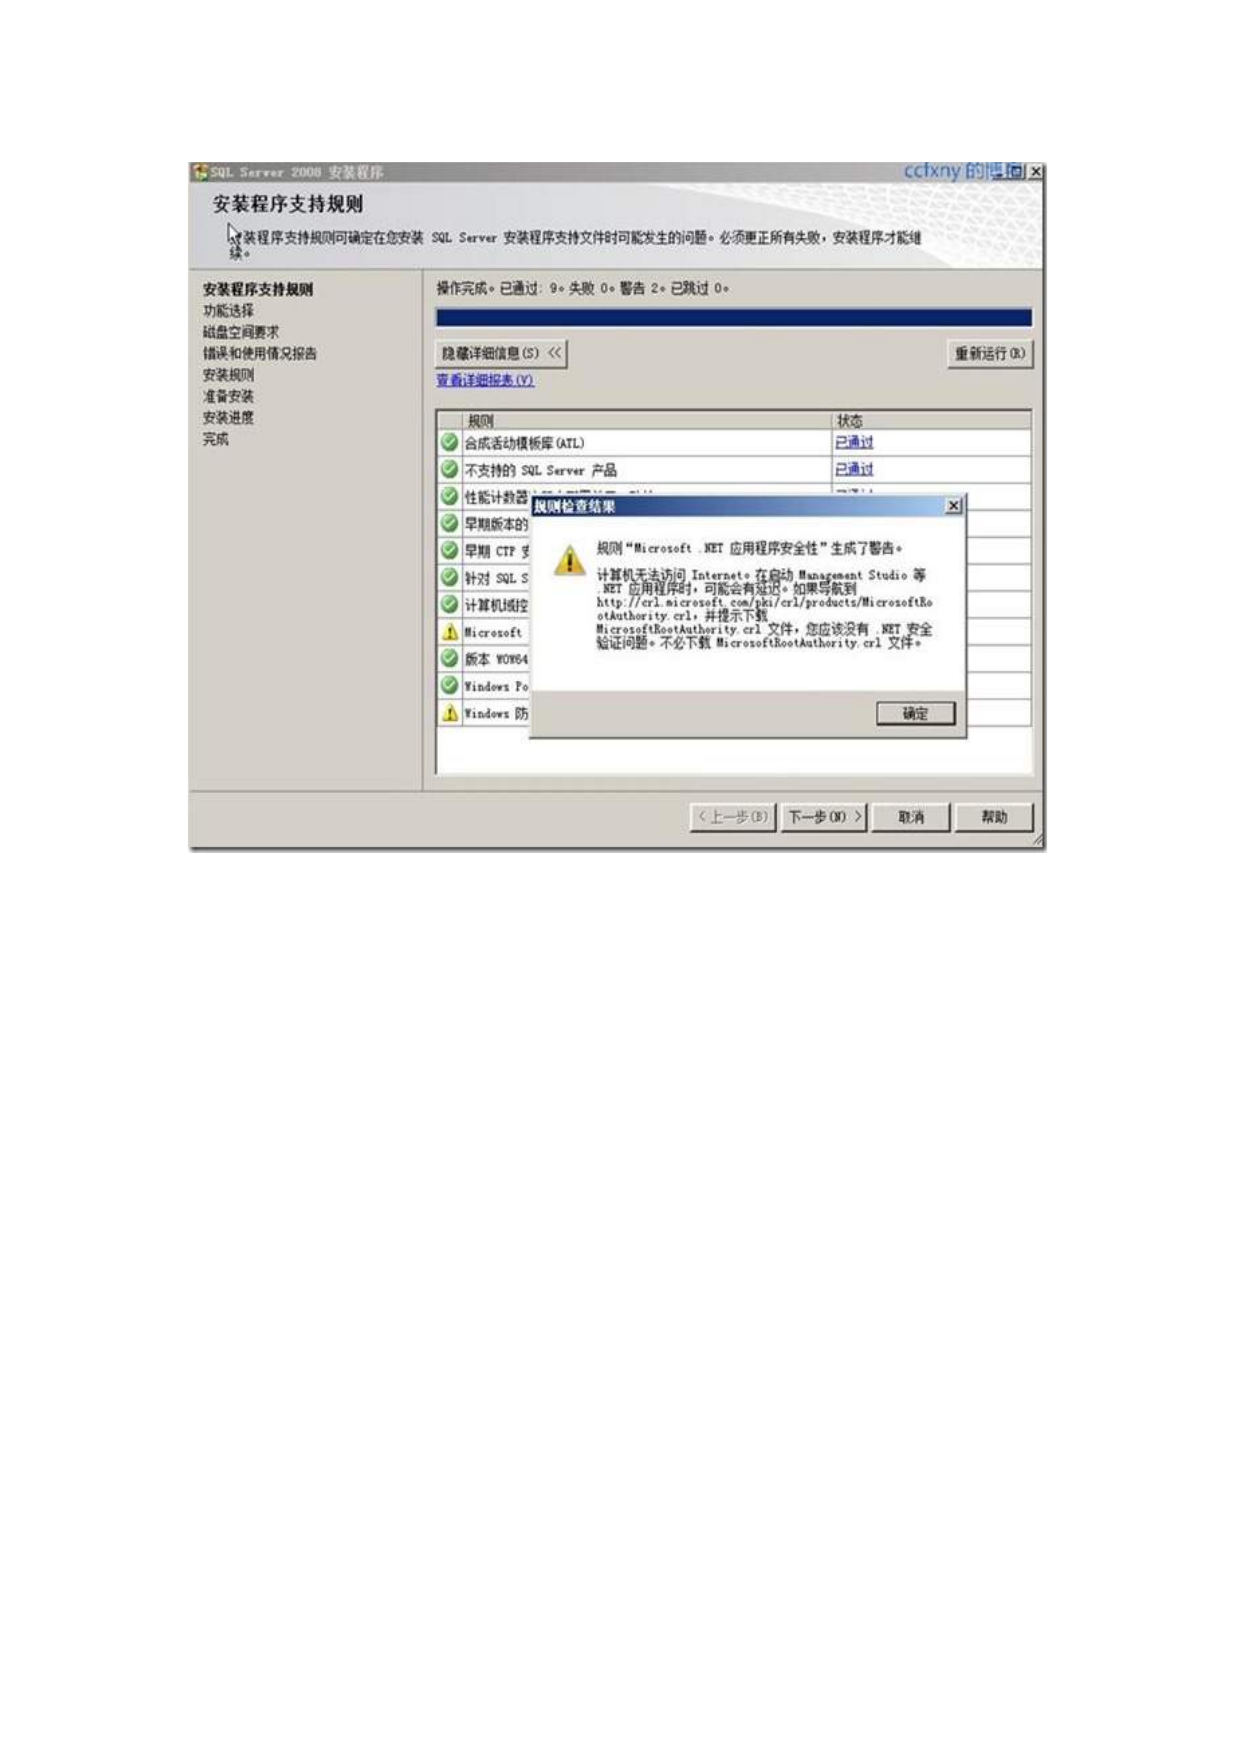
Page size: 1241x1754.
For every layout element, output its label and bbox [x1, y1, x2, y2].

picture [187, 162, 1048, 853]
